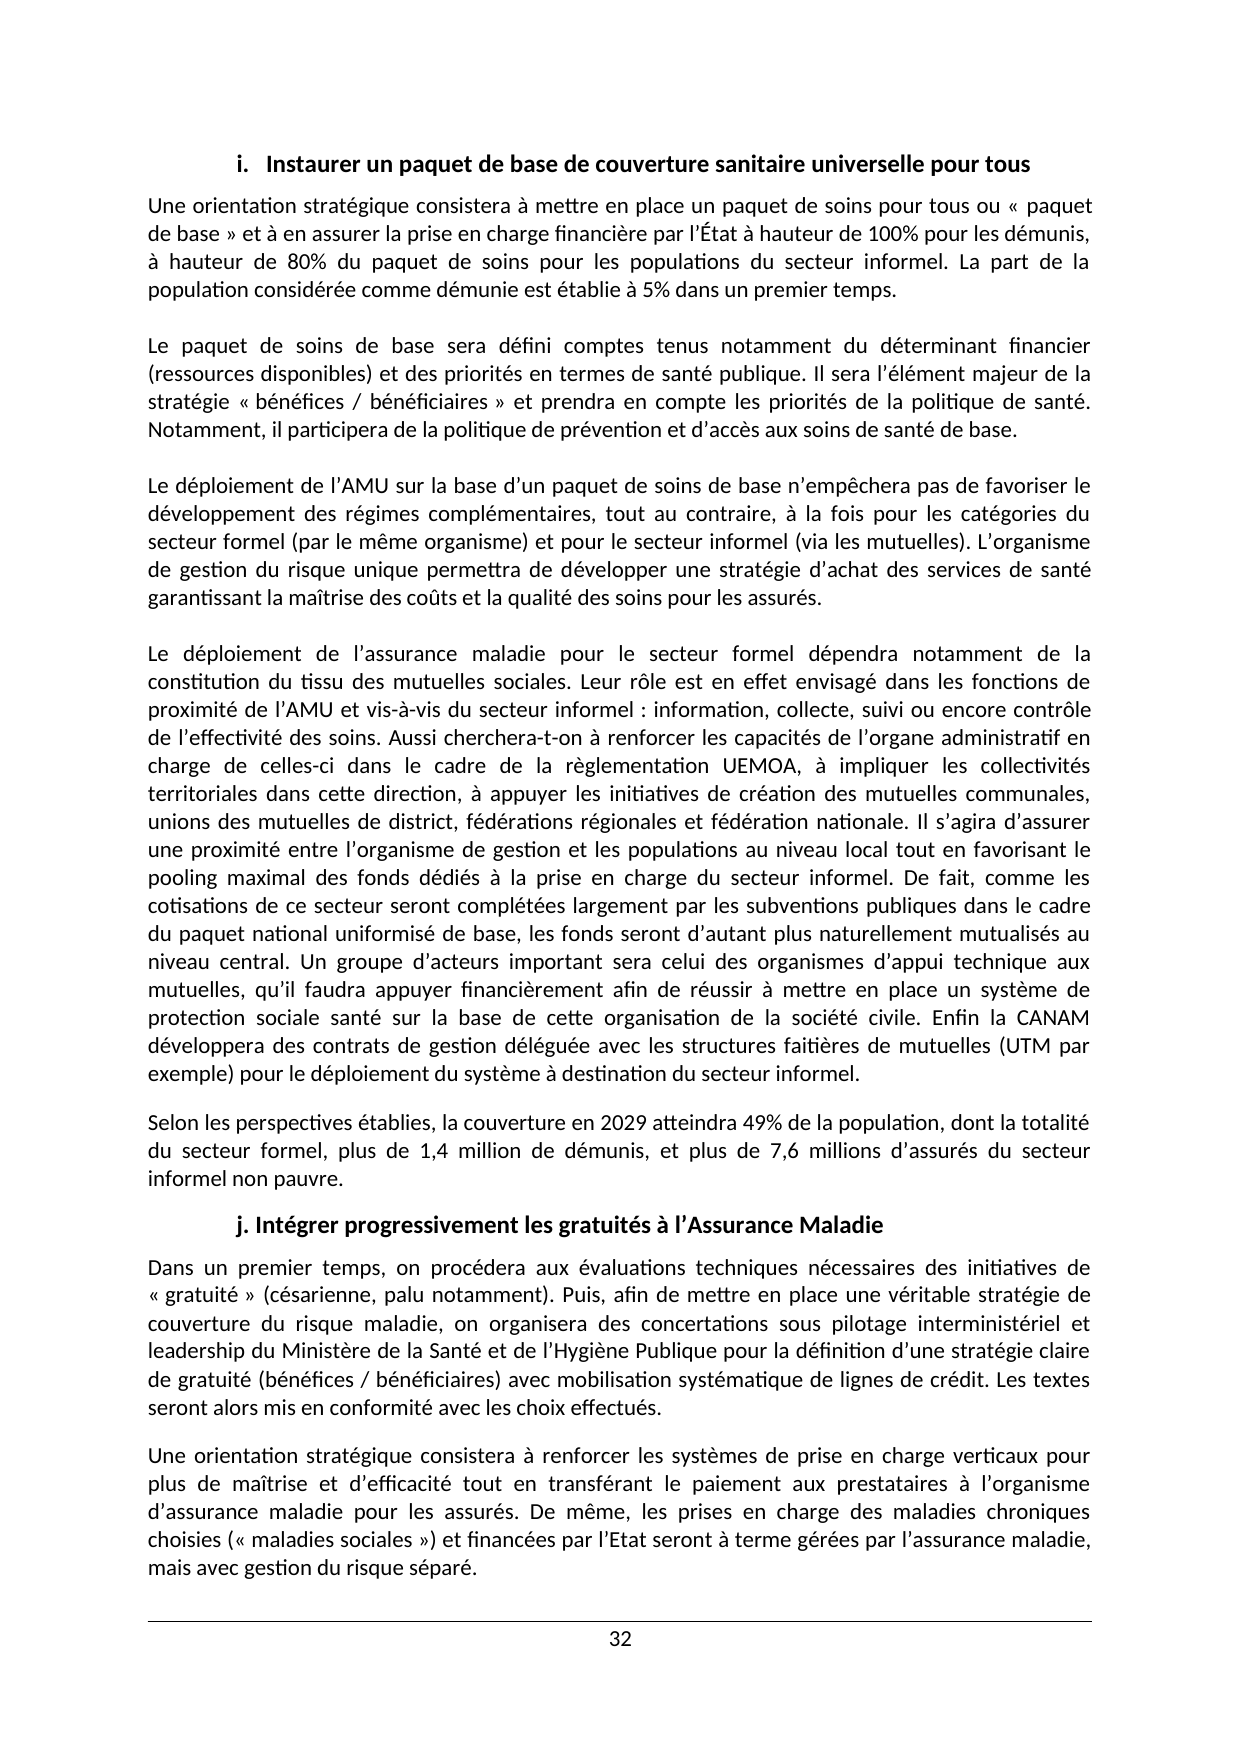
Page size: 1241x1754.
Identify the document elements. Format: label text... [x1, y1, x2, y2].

text Selon les perspectives établies, la couverture en 2029 atteindra 49% de la population, dont la totalité du secteur formel, plus de 1,4 million de démunis, et plus de 7,6 millions d’assurés du secteur informel non pauvre. [148, 1108, 1092, 1192]
text Le paquet de soins de base sera défini comptes tenus notamment du déterminant financier (ressources disponibles) et des priorités en termes de santé publique. Il sera l’élément majeur de la stratégie « bénéfices / bénéficiaires » et prendra en compte les priorités de la politique de santé. Notamment, il participera de la politique de prévention et d’accès aux soins de santé de base. [148, 331, 1092, 443]
text Le déploiement de l’AMU sur la base d’un paquet de soins de base n’empêchera pas de favoriser le développement des régimes complémentaires, tout au contraire, à la fois pour les catégories du secteur formel (par le même organisme) et pour le secteur informel (via les mutuelles). L’organisme de gestion du risque unique permettra de développer une stratégie d’achat des services de santé garantissant la maîtrise des coûts et la qualité des soins pour les assurés. [148, 471, 1092, 611]
subtitle Instaurer un paquet de base de couverture sanitaire universelle pour tous [236, 148, 1092, 178]
text Le déploiement de l’assurance maladie pour le secteur formel dépendra notamment de la constitution du tissu des mutuelles sociales. Leur rôle est en effet envisagé dans les fonctions de proximité de l’AMU et vis-à-vis du secteur informel : information, collecte, suivi ou encore contrôle de l’effectivité des soins. Aussi cherchera-t-on à renforcer les capacités de l’organe administratif en charge de celles-ci dans le cadre de la règlementation UEMOA, à impliquer les collectivités territoriales dans cette direction, à appuyer les initiatives de création des mutuelles communales, unions des mutuelles de district, fédérations régionales et fédération nationale. Il s’agira d’assurer une proximité entre l’organisme de gestion et les populations au niveau local tout en favorisant le pooling maximal des fonds dédiés à la prise en charge du secteur informel. De fait, comme les cotisations de ce secteur seront complétées largement par les subventions publiques dans le cadre du paquet national uniformisé de base, les fonds seront d’autant plus naturellement mutualisés au niveau central. Un groupe d’acteurs important sera celui des organismes d’appui technique aux mutuelles, qu’il faudra appuyer financièrement afin de réussir à mettre en place un système de protection sociale santé sur la base de cette organisation de la société civile. Enfin la CANAM développera des contrats de gestion déléguée avec les structures faitières de mutuelles (UTM par exemple) pour le déploiement du système à destination du secteur informel. [148, 639, 1092, 1087]
text Une orientation stratégique consistera à renforcer les systèmes de prise en charge verticaux pour plus de maîtrise et d’efficacité tout en transférant le paiement aux prestataires à l’organisme d’assurance maladie pour les assurés. De même, les prises en charge des maladies chroniques choisies (« maladies sociales ») et financées par l’Etat seront à terme gérées par l’assurance maladie, mais avec gestion du risque séparé. [148, 1441, 1092, 1581]
text Dans un premier temps, on procédera aux évaluations techniques nécessaires des initiatives de « gratuité » (césarienne, palu notamment). Puis, afin de mettre en place une véritable stratégie de couverture du risque maladie, on organisera des concertations sous pilotage interministériel et leadership du Ministère de la Santé et de l’Hygiène Publique pour la définition d’une stratégie claire de gratuité (bénéfices / bénéficiaires) avec mobilisation systématique de lignes de crédit. Les textes seront alors mis en conformité avec les choix effectués. [148, 1253, 1092, 1421]
text Une orientation stratégique consistera à mettre en place un paquet de soins pour tous ou « paquet de base » et à en assurer la prise en charge financière par l’État à hauteur de 100% pour les démunis, à hauteur de 80% du paquet de soins pour les populations du secteur informel. La part de la population considérée comme démunie est établie à 5% dans un premier temps. [148, 191, 1092, 303]
subtitle j. Intégrer progressivement les gratuités à l’Assurance Maladie [236, 1209, 1092, 1240]
